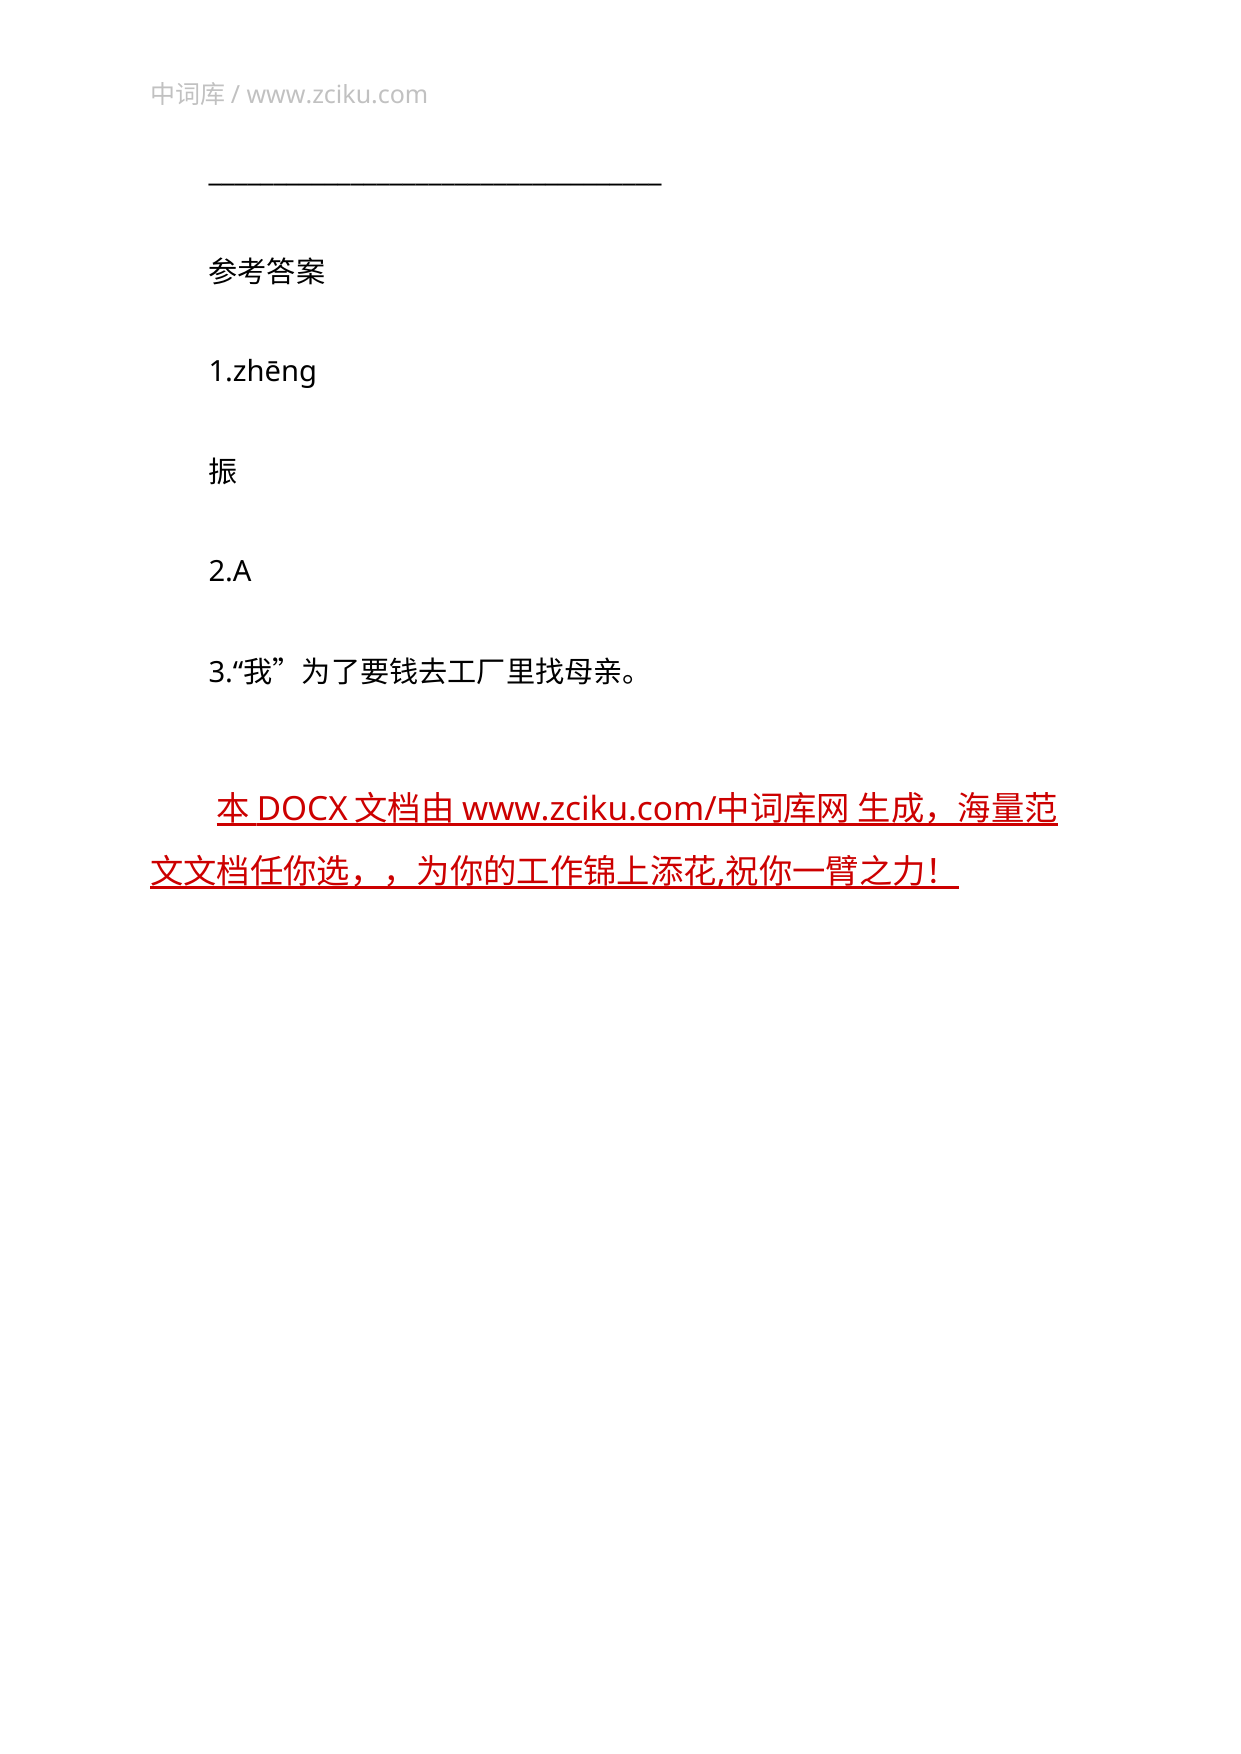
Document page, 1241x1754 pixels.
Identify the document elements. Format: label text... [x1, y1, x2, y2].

text 2.A [150, 550, 1090, 590]
text 1.zhēng [150, 350, 1090, 390]
text ___________________________________ [150, 150, 1090, 190]
text 参考答案 [150, 248, 1090, 291]
text 本DOCX文档由 www.zciku.com/中词库网 生成，海量范文文档任你选，，为你的工作锦上添花,祝你一臂之力！ [150, 782, 1090, 893]
text 3.“我”为了要钱去工厂里找母亲。 [150, 649, 1090, 691]
text 振 [150, 449, 1090, 491]
